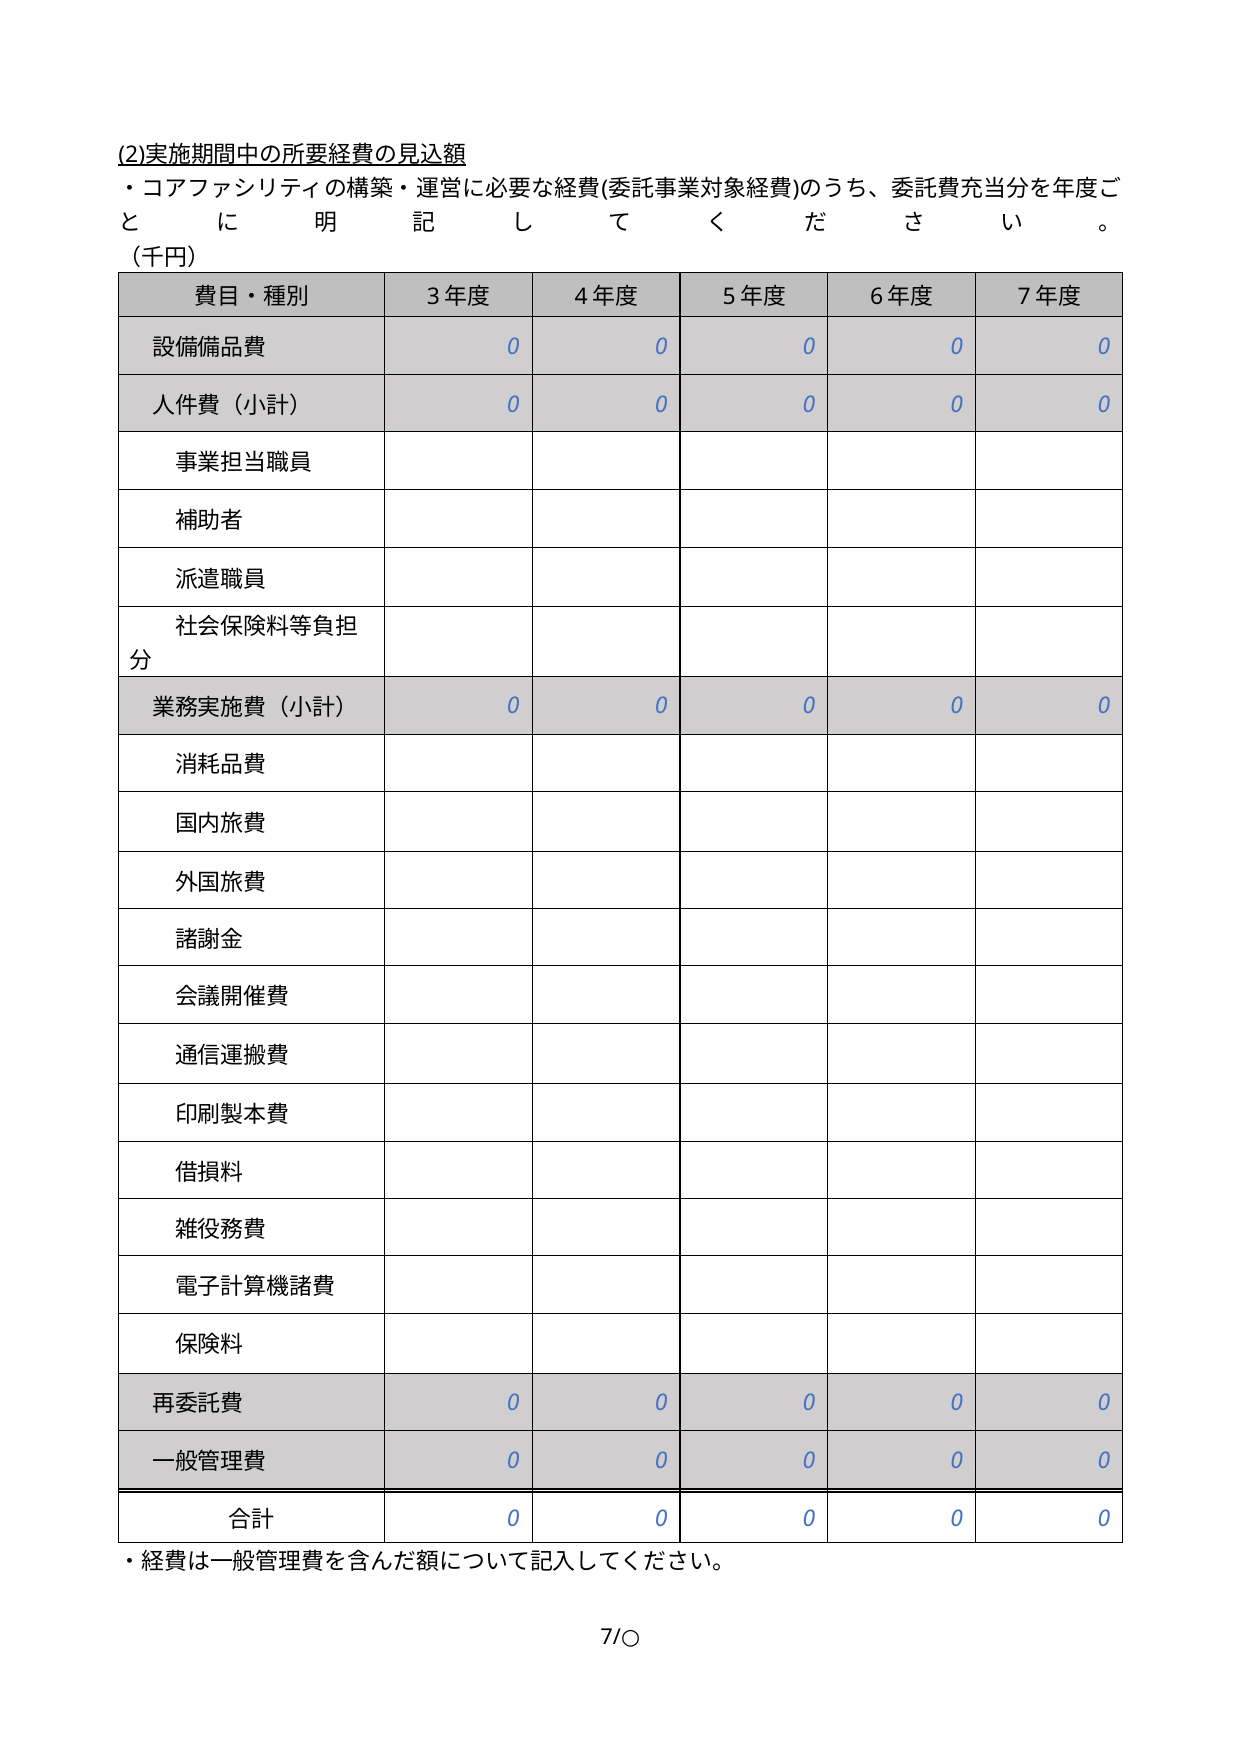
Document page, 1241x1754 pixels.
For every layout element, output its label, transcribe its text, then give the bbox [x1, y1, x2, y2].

table_cell [533, 1024, 679, 1083]
table_cell [533, 966, 679, 1023]
table_cell [681, 490, 827, 547]
table_cell [385, 909, 532, 965]
table_cell [976, 735, 1122, 791]
table_cell [681, 735, 827, 791]
table_cell 0 [681, 317, 827, 374]
table_cell 0 [976, 1374, 1122, 1430]
table_cell 0 [533, 375, 679, 431]
table_cell [976, 1199, 1122, 1255]
table_cell [533, 792, 679, 851]
table_cell 0 [828, 1493, 975, 1542]
table_cell [385, 607, 532, 676]
table_cell 0 [385, 1493, 532, 1542]
table_cell [681, 1199, 827, 1255]
table_cell [681, 1256, 827, 1313]
table_cell 派遣職員 [119, 548, 384, 606]
table_cell [681, 1314, 827, 1372]
table_cell [533, 432, 679, 489]
table_cell [828, 1084, 975, 1141]
table_cell [533, 852, 679, 908]
table_cell [385, 1024, 532, 1083]
table_cell 0 [976, 677, 1122, 734]
table_cell [828, 607, 975, 676]
table_cell 再委託費 [119, 1374, 384, 1430]
table_cell [976, 1024, 1122, 1083]
table_cell [385, 792, 532, 851]
table_cell 0 [385, 677, 532, 734]
table_cell [828, 1142, 975, 1198]
table_cell 0 [681, 1493, 827, 1542]
table_cell [533, 1084, 679, 1141]
table_cell [533, 735, 679, 791]
table_cell [976, 1314, 1122, 1372]
table_cell [828, 735, 975, 791]
table_cell [976, 909, 1122, 965]
table_cell 雑役務費 [119, 1199, 384, 1255]
table_cell [681, 1142, 827, 1198]
table_cell 会議開催費 [119, 966, 384, 1023]
table_cell [976, 852, 1122, 908]
table_cell 設備備品費 [119, 317, 384, 374]
table_cell [828, 1256, 975, 1313]
table_cell 0 [385, 1374, 532, 1430]
table_cell 国内旅費 [119, 792, 384, 851]
table_cell 0 [976, 375, 1122, 431]
table_cell [828, 548, 975, 606]
table_header 費目・種別 [119, 273, 384, 316]
table_cell [533, 909, 679, 965]
table_cell [533, 607, 679, 676]
table_cell 借損料 [119, 1142, 384, 1198]
table_cell [976, 1142, 1122, 1198]
table_cell [681, 792, 827, 851]
table_cell 保険料 [119, 1314, 384, 1372]
table_cell 一般管理費 [119, 1431, 384, 1488]
table_cell [976, 1256, 1122, 1313]
table_cell 0 [533, 677, 679, 734]
table_cell [385, 1199, 532, 1255]
table_cell 0 [533, 317, 679, 374]
table_cell 0 [681, 677, 827, 734]
table_cell 外国旅費 [119, 852, 384, 908]
table_cell 0 [385, 317, 532, 374]
table_cell 電子計算機諸費 [119, 1256, 384, 1313]
table_cell 諸謝金 [119, 909, 384, 965]
table_cell [533, 548, 679, 606]
table_cell [681, 1024, 827, 1083]
table_cell [385, 852, 532, 908]
table_cell [976, 432, 1122, 489]
table_cell [385, 1142, 532, 1198]
table_cell 補助者 [119, 490, 384, 547]
table_cell 0 [976, 1493, 1122, 1542]
table_cell [976, 490, 1122, 547]
table_header 5年度 [681, 273, 827, 316]
table_cell [681, 966, 827, 1023]
table_cell [385, 735, 532, 791]
table_cell [828, 852, 975, 908]
table_cell [828, 432, 975, 489]
table_cell 印刷製本費 [119, 1084, 384, 1141]
table_cell [385, 1084, 532, 1141]
text (2)実施期間中の所要経費の見込額 [118, 135, 1122, 169]
table_cell 合計 [119, 1493, 384, 1542]
table_cell 0 [828, 375, 975, 431]
table_cell [828, 490, 975, 547]
table_header 4年度 [533, 273, 679, 316]
table_cell [828, 1024, 975, 1083]
table_cell [385, 1314, 532, 1372]
table_cell 0 [828, 317, 975, 374]
table_cell 0 [533, 1374, 679, 1430]
table_cell [681, 1084, 827, 1141]
table_cell 業務実施費（小計） [119, 677, 384, 734]
table_header 3年度 [385, 273, 532, 316]
table_cell 0 [828, 1431, 975, 1488]
table_cell 0 [681, 1374, 827, 1430]
table_cell [385, 432, 532, 489]
table_cell [385, 548, 532, 606]
table_cell 0 [681, 375, 827, 431]
table_cell 0 [828, 677, 975, 734]
table_cell 0 [828, 1374, 975, 1430]
table_cell 0 [533, 1493, 679, 1542]
table_header 6年度 [828, 273, 975, 316]
table_cell 消耗品費 [119, 735, 384, 791]
table_cell [681, 432, 827, 489]
table_cell [828, 1314, 975, 1372]
table_cell [533, 1314, 679, 1372]
table_cell 0 [681, 1431, 827, 1488]
table_cell 0 [385, 375, 532, 431]
table_cell [681, 852, 827, 908]
table_cell [385, 1256, 532, 1313]
table_cell [533, 1199, 679, 1255]
table_cell [828, 966, 975, 1023]
table_cell 0 [385, 1431, 532, 1488]
table_cell 人件費（小計） [119, 375, 384, 431]
table_cell [828, 792, 975, 851]
table_cell [828, 909, 975, 965]
table_cell [533, 1142, 679, 1198]
table_cell [681, 607, 827, 676]
text ・コアファシリティの構築・運営に必要な経費(委託事業対象経費)のうち、委託費充当分を年度ごとに明記してください。 （千円） [118, 169, 1122, 272]
table_cell [681, 909, 827, 965]
table_cell 事業担当職員 [119, 432, 384, 489]
table_cell 社会保険料等負担分 [119, 607, 384, 676]
table_cell 0 [533, 1431, 679, 1488]
table_cell [533, 1256, 679, 1313]
table_cell [385, 490, 532, 547]
table_cell 0 [976, 317, 1122, 374]
table_cell [681, 548, 827, 606]
table_cell [976, 607, 1122, 676]
text ・経費は一般管理費を含んだ額について記入してください。 [118, 1543, 1122, 1577]
table_cell [976, 1084, 1122, 1141]
table_cell [976, 792, 1122, 851]
table_cell [385, 966, 532, 1023]
table_cell 0 [976, 1431, 1122, 1488]
table_cell 通信運搬費 [119, 1024, 384, 1083]
table_cell [828, 1199, 975, 1255]
table_cell [533, 490, 679, 547]
table_cell [976, 548, 1122, 606]
table_header 7年度 [976, 273, 1122, 316]
table_cell [976, 966, 1122, 1023]
